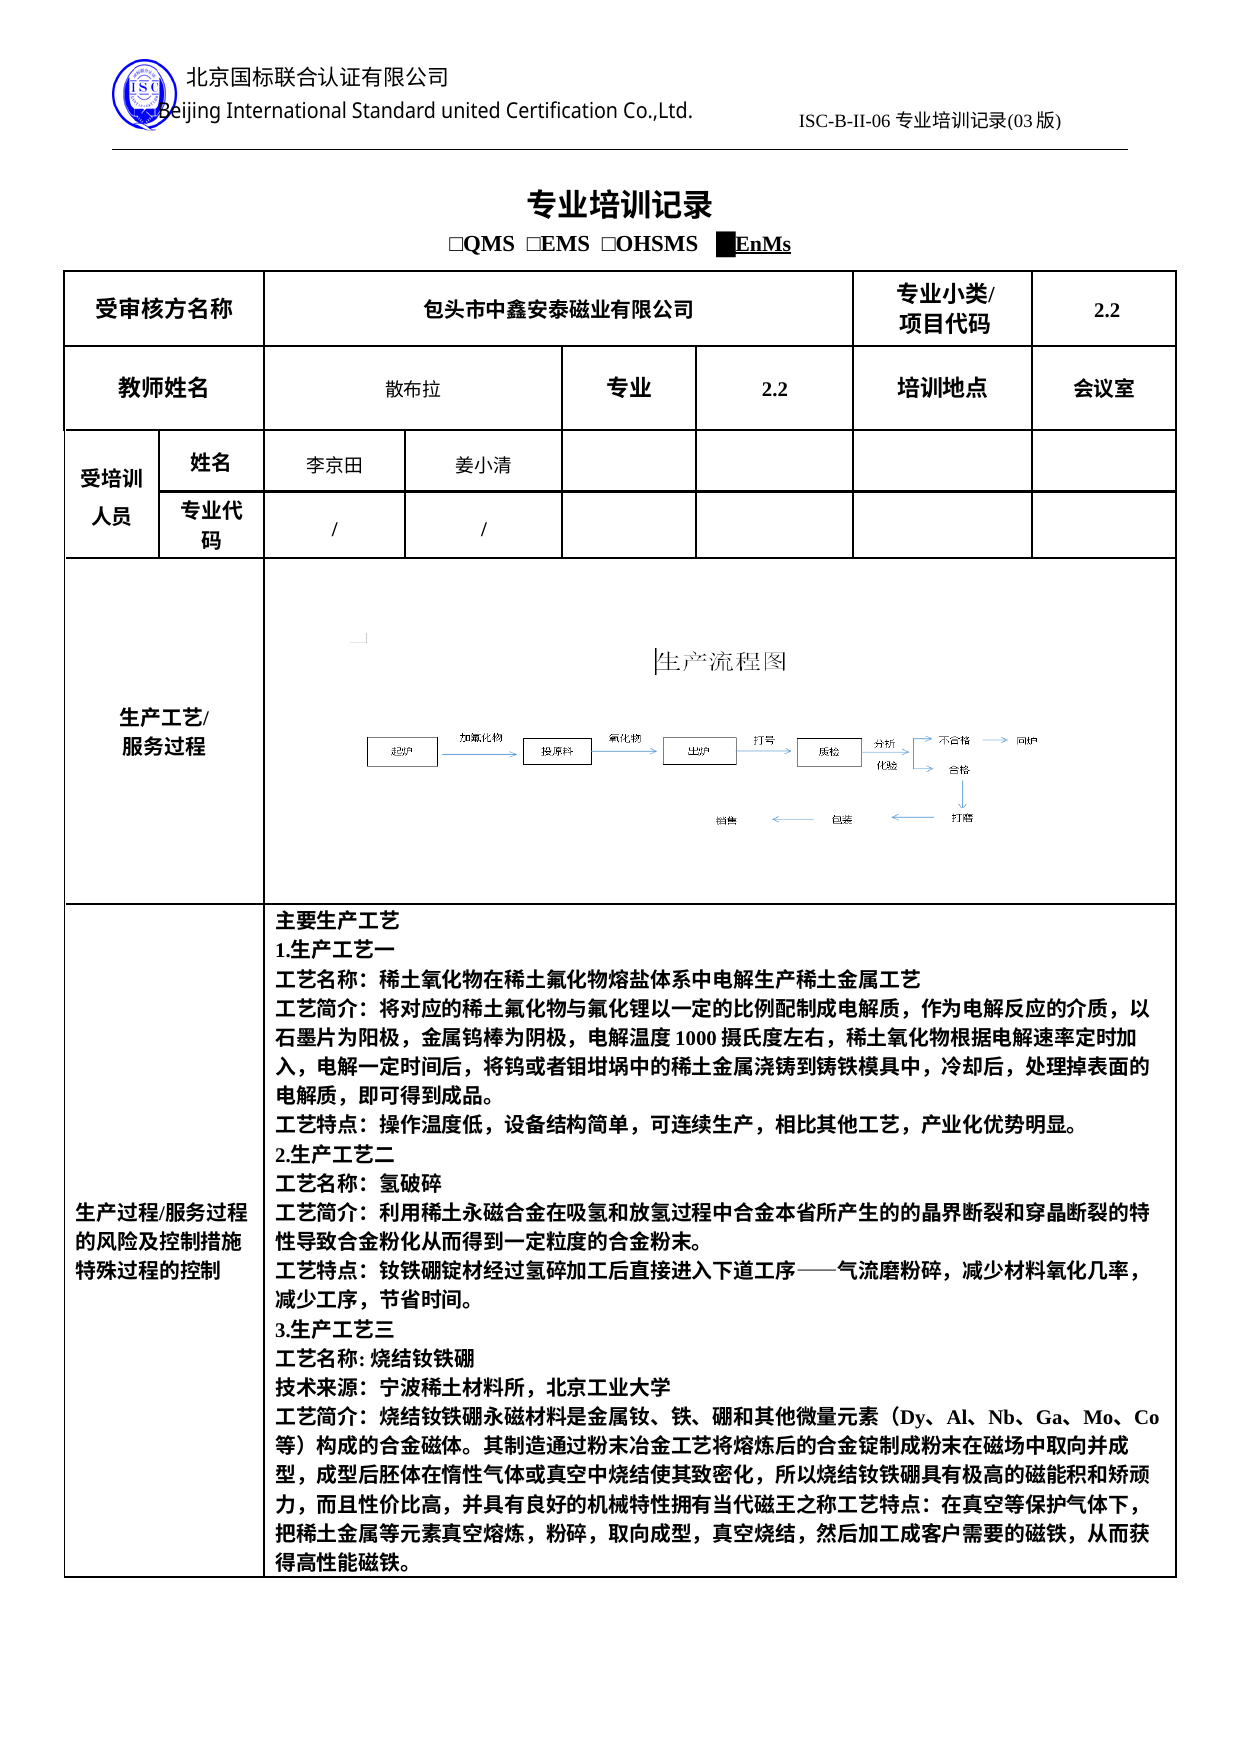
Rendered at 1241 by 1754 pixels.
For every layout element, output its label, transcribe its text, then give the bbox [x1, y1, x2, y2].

picture [112, 59, 180, 131]
table_cell / [406, 493, 561, 557]
table_header 2.2 [1033, 272, 1175, 345]
table_cell [1033, 493, 1175, 557]
table_cell [563, 431, 695, 490]
table_header 包头市中鑫安泰磁业有限公司 [265, 272, 852, 345]
table_cell [697, 493, 852, 557]
table_cell 教师姓名 [65, 347, 263, 429]
table_cell 李京田 [265, 431, 404, 490]
table_cell 专业代码 [160, 493, 263, 557]
table_cell 2.2 [697, 347, 852, 429]
table_cell 散布拉 [265, 347, 561, 429]
table_cell 专业 [563, 347, 695, 429]
table_cell / [265, 493, 404, 557]
table_cell 姜小清 [406, 431, 561, 490]
table_cell 主要生产工艺 1.生产工艺一 工艺名称：稀土氧化物在稀土氟化物熔盐体系中电解生产稀土金属工艺 工艺简介：将对应的稀土氟化物与氟化锂以一定的比例配制成电解质，作为电解反应的介质，以石墨片为阳极，金属钨棒为阴极，电解温度1000摄氏度左右，稀土氧化物根据电解速率定时加入，电解一定时间后，将钨或者钼坩埚中的稀土金属浇铸到铸铁模具中，冷却后，处理掉表面的电解质，即可得到成品。 工艺特点：操作温度低，设备结构简单，可连续生产，相比其他工艺，产业化优势明显。 2.生产工艺二 工艺名称：氢破碎 工艺简介：利用稀土永磁合金在吸氢和放氢过程中合金本省所产生的的晶界断裂和穿晶断裂的特性导致合金粉化从而得到一定粒度的合金粉末。 工艺特点：钕铁硼锭材经过氢碎加工后直接进入下道工序——气流磨粉碎，减少材料氧化几率，减少工序，节省时间。 3.生产工艺三 工艺名称: 烧结钕铁硼 技术来源：宁波稀土材料所，北京工业大学 工艺简介：烧结钕铁硼永磁材料是金属钕、铁、硼和其他微量元素（Dy、Al、Nb、Ga、Mo、Co等）构成的合金磁体。其制造通过粉末冶金工艺将熔炼后的合金锭制成粉末在磁场中取向并成型，成型后胚体在惰性气体或真空中烧结使其致密化，所以烧结钕铁硼具有极高的磁能积和矫顽力，而且性价比高，并具有良好的机械特性拥有当代磁王之称工艺特点：在真空等保护气体下，把稀土金属等元素真空熔炼，粉碎，取向成型，真空烧结，然后加工成客户需要的磁铁，从而获得高性能磁铁。 [265, 905, 1175, 1576]
table_cell [1033, 431, 1175, 490]
table_cell [563, 493, 695, 557]
table_cell [854, 493, 1031, 557]
table_cell 生产工艺/ 服务过程 [65, 558, 263, 903]
table_cell [697, 431, 852, 490]
table_header 受审核方名称 [65, 272, 263, 345]
table_header 专业小类/ 项目代码 [854, 272, 1031, 345]
table_cell [854, 431, 1031, 490]
table_cell 生产过程/服务过程 的风险及控制措施 特殊过程的控制 [65, 904, 263, 1576]
table_cell 培训地点 [854, 347, 1031, 429]
text 专业培训记录 [112, 187, 1128, 224]
table_cell 受培训人员 [65, 430, 158, 557]
table_cell 姓名 [160, 431, 263, 490]
text □QMS □EMS □OHSMS ▇EnMs [112, 224, 1128, 258]
table_cell [265, 559, 1175, 903]
picture [350, 633, 1069, 852]
table_cell 会议室 [1033, 347, 1175, 429]
